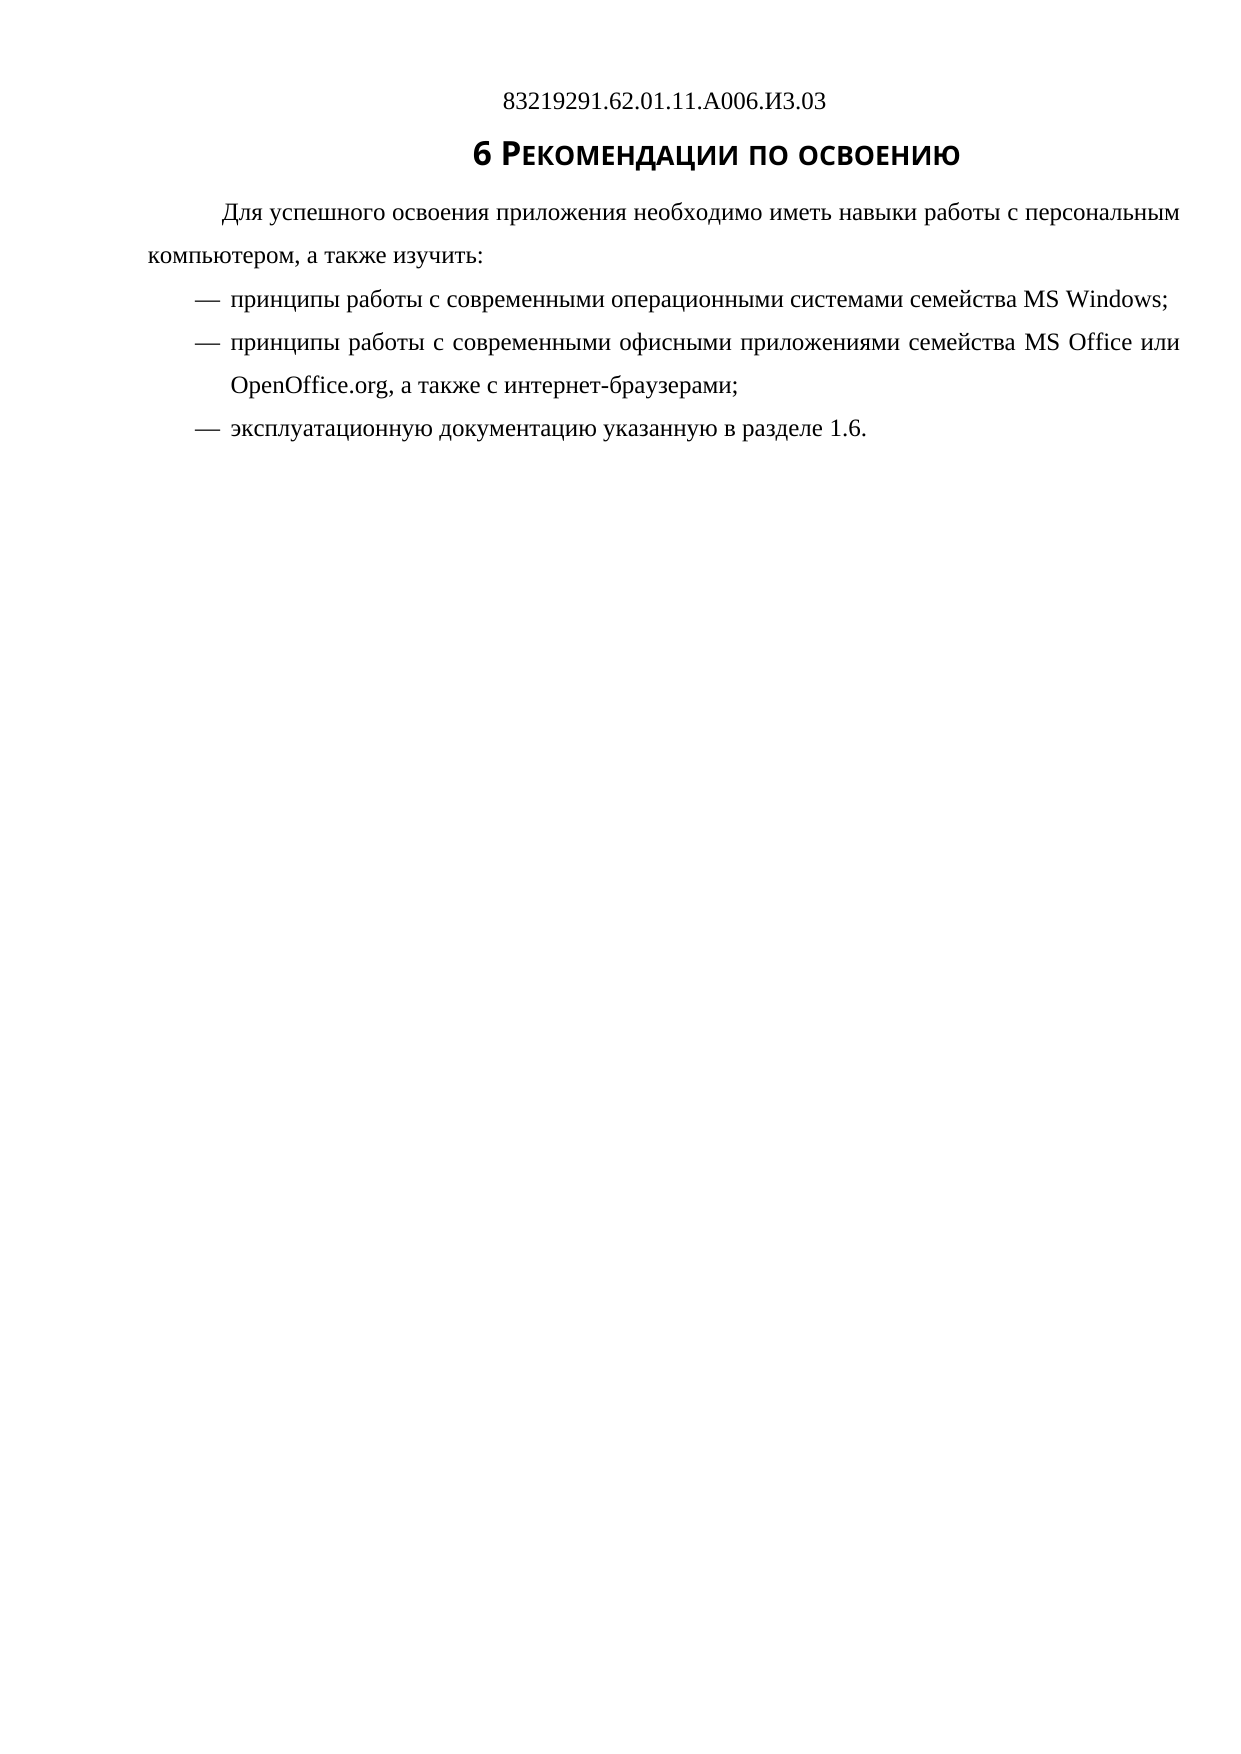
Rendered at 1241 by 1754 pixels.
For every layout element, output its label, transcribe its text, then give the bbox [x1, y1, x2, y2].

text Для успешного освоения приложения необходимо иметь навыки работы с персональным компьютером, а также изучить: [148, 197, 1181, 269]
list эксплуатационную документацию указанную в разделе 1.6. [195, 413, 1181, 442]
subtitle Рекомендации по освоению [473, 129, 1181, 175]
list принципы работы с современными офисными приложениями семейства MS Office или OpenOffice.org, а также с интернет-браузерами; [195, 327, 1181, 399]
list принципы работы с современными операционными системами семейства MS Windows; [195, 284, 1181, 312]
